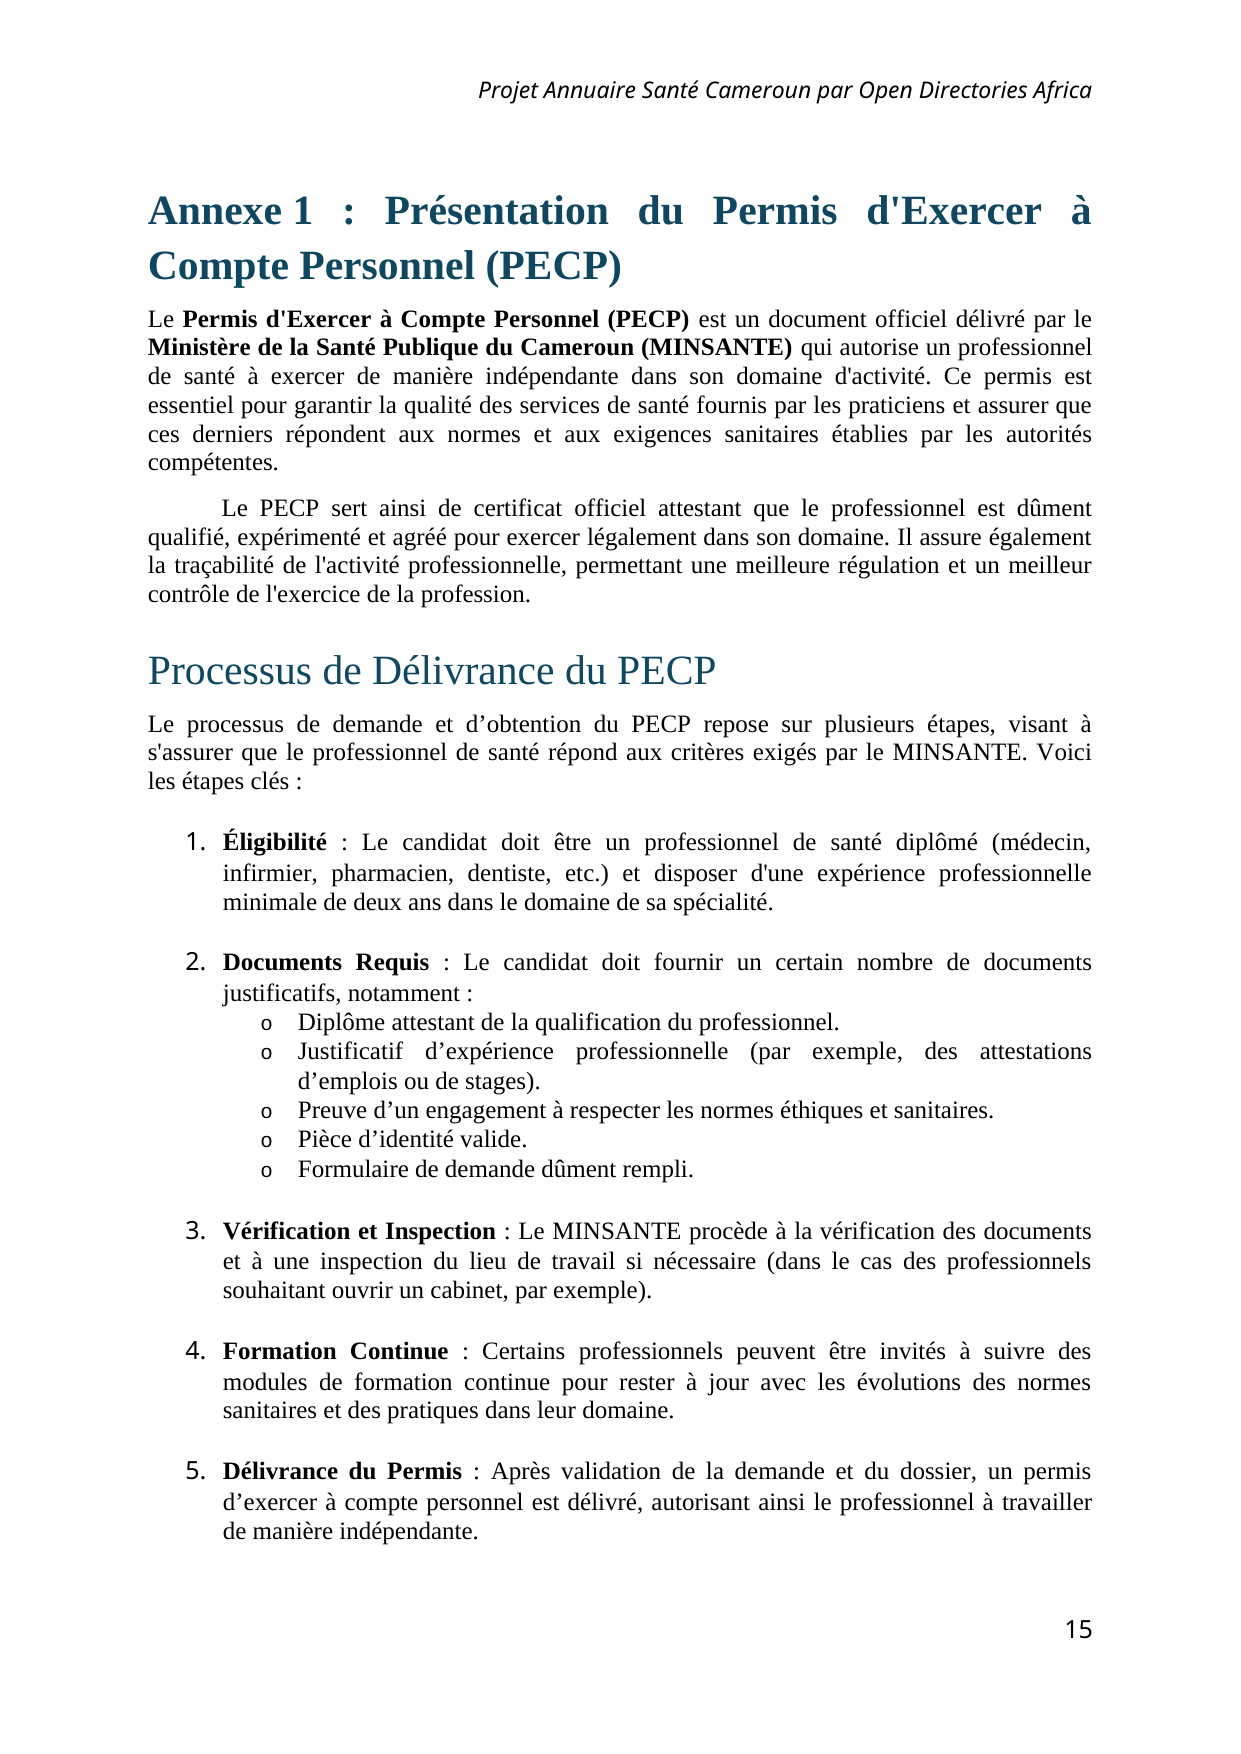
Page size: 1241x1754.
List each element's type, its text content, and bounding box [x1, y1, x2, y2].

list Délivrance du Permis : Après validation de la demande et du dossier, un permis d’exercer à compte personnel est délivré, autorisant ainsi le professionnel à travailler de manière indépendante. [185, 1453, 1093, 1544]
list Preuve d’un engagement à respecter les normes éthiques et sanitaires. [260, 1095, 1093, 1124]
text Le PECP sert ainsi de certificat officiel attestant que le professionnel est dûment qualifié, expérimenté et agréé pour exercer légalement dans son domaine. Il assure également la traçabilité de l'activité professionnelle, permettant une meilleure régulation et un meilleur contrôle de l'exercice de la profession. [148, 493, 1093, 608]
list Formation Continue : Certains professionnels peuvent être invités à suivre des modules de formation continue pour rester à jour avec les évolutions des normes sanitaires et des pratiques dans leur domaine. [185, 1333, 1093, 1424]
text Le Permis d'Exercer à Compte Personnel (PECP) est un document officiel délivré par le Ministère de la Santé Publique du Cameroun (MINSANTE) qui autorise un professionnel de santé à exercer de manière indépendante dans son domaine d'activité. Ce permis est essentiel pour garantir la qualité des services de santé fournis par les praticiens et assurer que ces derniers répondent aux normes et aux exigences sanitaires établies par les autorités compétentes. [148, 304, 1093, 476]
subtitle Processus de Délivrance du PECP [148, 645, 1093, 693]
list Vérification et Inspection : Le MINSANTE procède à la vérification des documents et à une inspection du lieu de travail si nécessaire (dans le cas des professionnels souhaitant ouvrir un cabinet, par exemple). [185, 1212, 1093, 1304]
text Le processus de demande et d’obtention du PECP repose sur plusieurs étapes, visant à s'assurer que le professionnel de santé répond aux critères exigés par le MINSANTE. Voici les étapes clés : [148, 709, 1093, 795]
list Diplôme attestant de la qualification du professionnel. [260, 1007, 1093, 1036]
list Éligibilité : Le candidat doit être un professionnel de santé diplômé (médecin, infirmier, pharmacien, dentiste, etc.) et disposer d'une expérience professionnelle minimale de deux ans dans le domaine de sa spécialité. [185, 824, 1093, 915]
list Pièce d’identité valide. [260, 1124, 1093, 1154]
list Formulaire de demande dûment rempli. [260, 1154, 1093, 1183]
subtitle Annexe 1 : Présentation du Permis d'Exercer à Compte Personnel (PECP) [148, 185, 1093, 288]
list Justificatif d’expérience professionnelle (par exemple, des attestations d’emplois ou de stages). [260, 1036, 1093, 1095]
list Documents Requis : Le candidat doit fournir un certain nombre de documents justificatifs, notamment : [185, 944, 1093, 1007]
